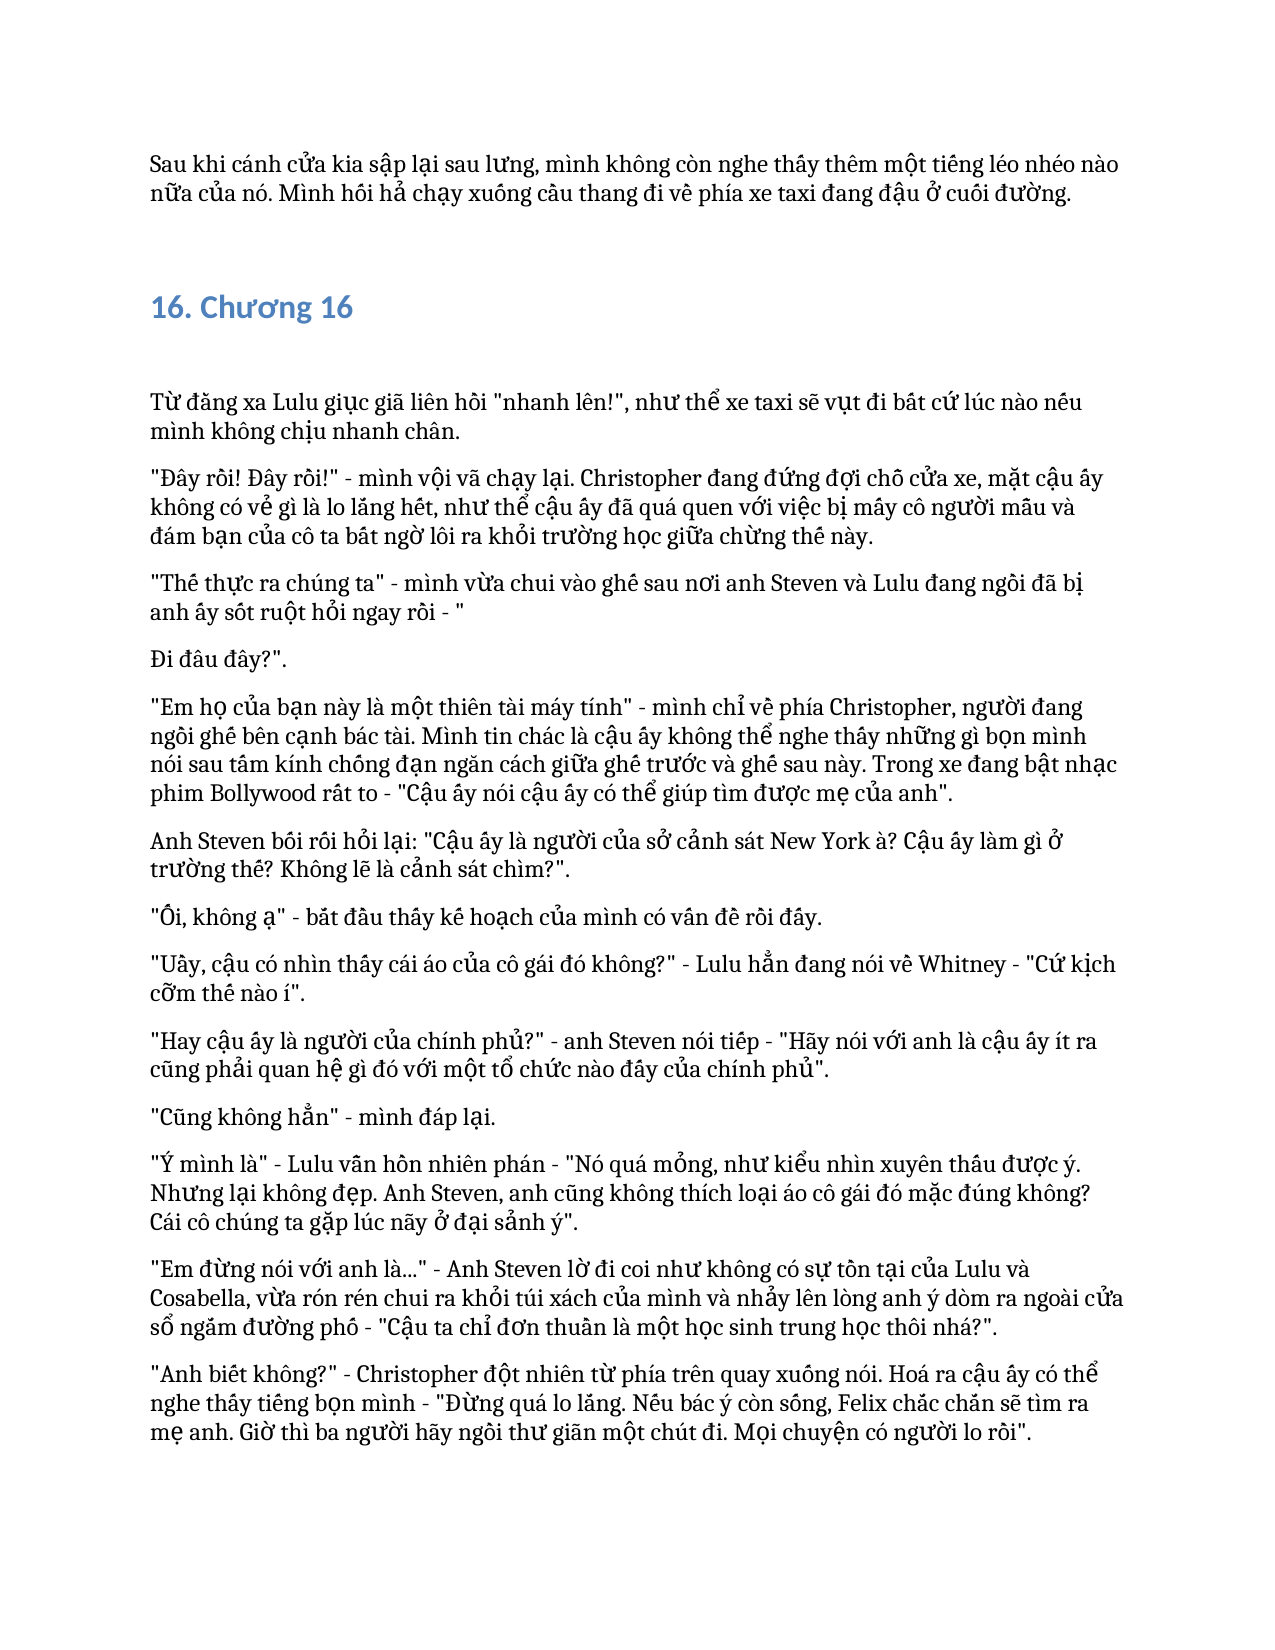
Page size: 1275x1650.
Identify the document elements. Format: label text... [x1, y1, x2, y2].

text "Đây rồi! Đây rồi!" - mình vội vã chạy lại. Christopher đang đứng đợi chỗ cửa xe, mặt cậu ấy không có vẻ gì là lo lắng hết, như thể cậu ấy đã quá quen với việc bị mấy cô người mẫu và đám bạn của cô ta bất ngờ lôi ra khỏi trường học giữa chừng thế này. [150, 464, 1125, 550]
text Anh Steven bối rối hỏi lại: "Cậu ấy là người của sở cảnh sát New York à? Cậu ấy làm gì ở trường thế? Không lẽ là cảnh sát chìm?". [150, 827, 1125, 884]
text "Em họ của bạn này là một thiên tài máy tính" - mình chỉ về phía Christopher, người đang ngồi ghế bên cạnh bác tài. Mình tin chác là cậu ấy không thể nghe thấy những gì bọn mình nói sau tấm kính chống đạn ngăn cách giữa ghế trước và ghế sau này. Trong xe đang bật nhạc phim Bollywood rất to - "Cậu ấy nói cậu ấy có thể giúp tìm được mẹ của anh". [150, 693, 1125, 808]
text "Cũng không hẳn" - mình đáp lại. [150, 1103, 1125, 1132]
text Đi đâu đây?". [150, 645, 1125, 674]
text "Ý mình là" - Lulu vẫn hồn nhiên phán - "Nó quá mỏng, như kiểu nhìn xuyên thấu được ý. Nhưng lại không đẹp. Anh Steven, anh cũng không thích loại áo cô gái đó mặc đúng không? Cái cô chúng ta gặp lúc nãy ở đại sảnh ý". [150, 1150, 1125, 1237]
text "Uầy, cậu có nhìn thấy cái áo của cô gái đó không?" - Lulu hẳn đang nói về Whitney - "Cứ kịch cỡm thế nào í". [150, 950, 1125, 1008]
subtitle 16. Chương 16 [150, 286, 1125, 327]
text Từ đằng xa Lulu giục giã liên hồi "nhanh lên!", như thể xe taxi sẽ vụt đi bất cứ lúc nào nếu mình không chịu nhanh chân. [150, 330, 1125, 445]
text "Thế thực ra chúng ta" - mình vừa chui vào ghế sau nơi anh Steven và Lulu đang ngồi đã bị anh ấy sốt ruột hỏi ngay rồi - " [150, 569, 1125, 627]
text "Hay cậu ấy là người của chính phủ?" - anh Steven nói tiếp - "Hãy nói với anh là cậu ấy ít ra cũng phải quan hệ gì đó với một tổ chức nào đấy của chính phủ". [150, 1027, 1125, 1084]
text "Anh biết không?" - Christopher đột nhiên từ phía trên quay xuống nói. Hoá ra cậu ấy có thể nghe thấy tiếng bọn mình - "Đừng quá lo lắng. Nếu bác ý còn sống, Felix chắc chắn sẽ tìm ra mẹ anh. Giờ thì ba người hãy ngồi thư giãn một chút đi. Mọi chuyện có người lo rồi". [150, 1360, 1125, 1447]
text "Em đừng nói với anh là..." - Anh Steven lờ đi coi như không có sự tồn tại của Lulu và Cosabella, vừa rón rén chui ra khỏi túi xách của mình và nhảy lên lòng anh ý dòm ra ngoài cửa sổ ngắm đường phố - "Cậu ta chỉ đơn thuần là một học sinh trung học thôi nhá?". [150, 1255, 1125, 1342]
text Sau khi cánh cửa kia sập lại sau lưng, mình không còn nghe thấy thêm một tiếng léo nhéo nào nữa của nó. Mình hối hả chạy xuống cầu thang đi về phía xe taxi đang đậu ở cuối đường. [150, 150, 1125, 265]
text "Ối, không ạ" - bắt đầu thấy kế hoạch của mình có vấn đề rồi đấy. [150, 903, 1125, 932]
